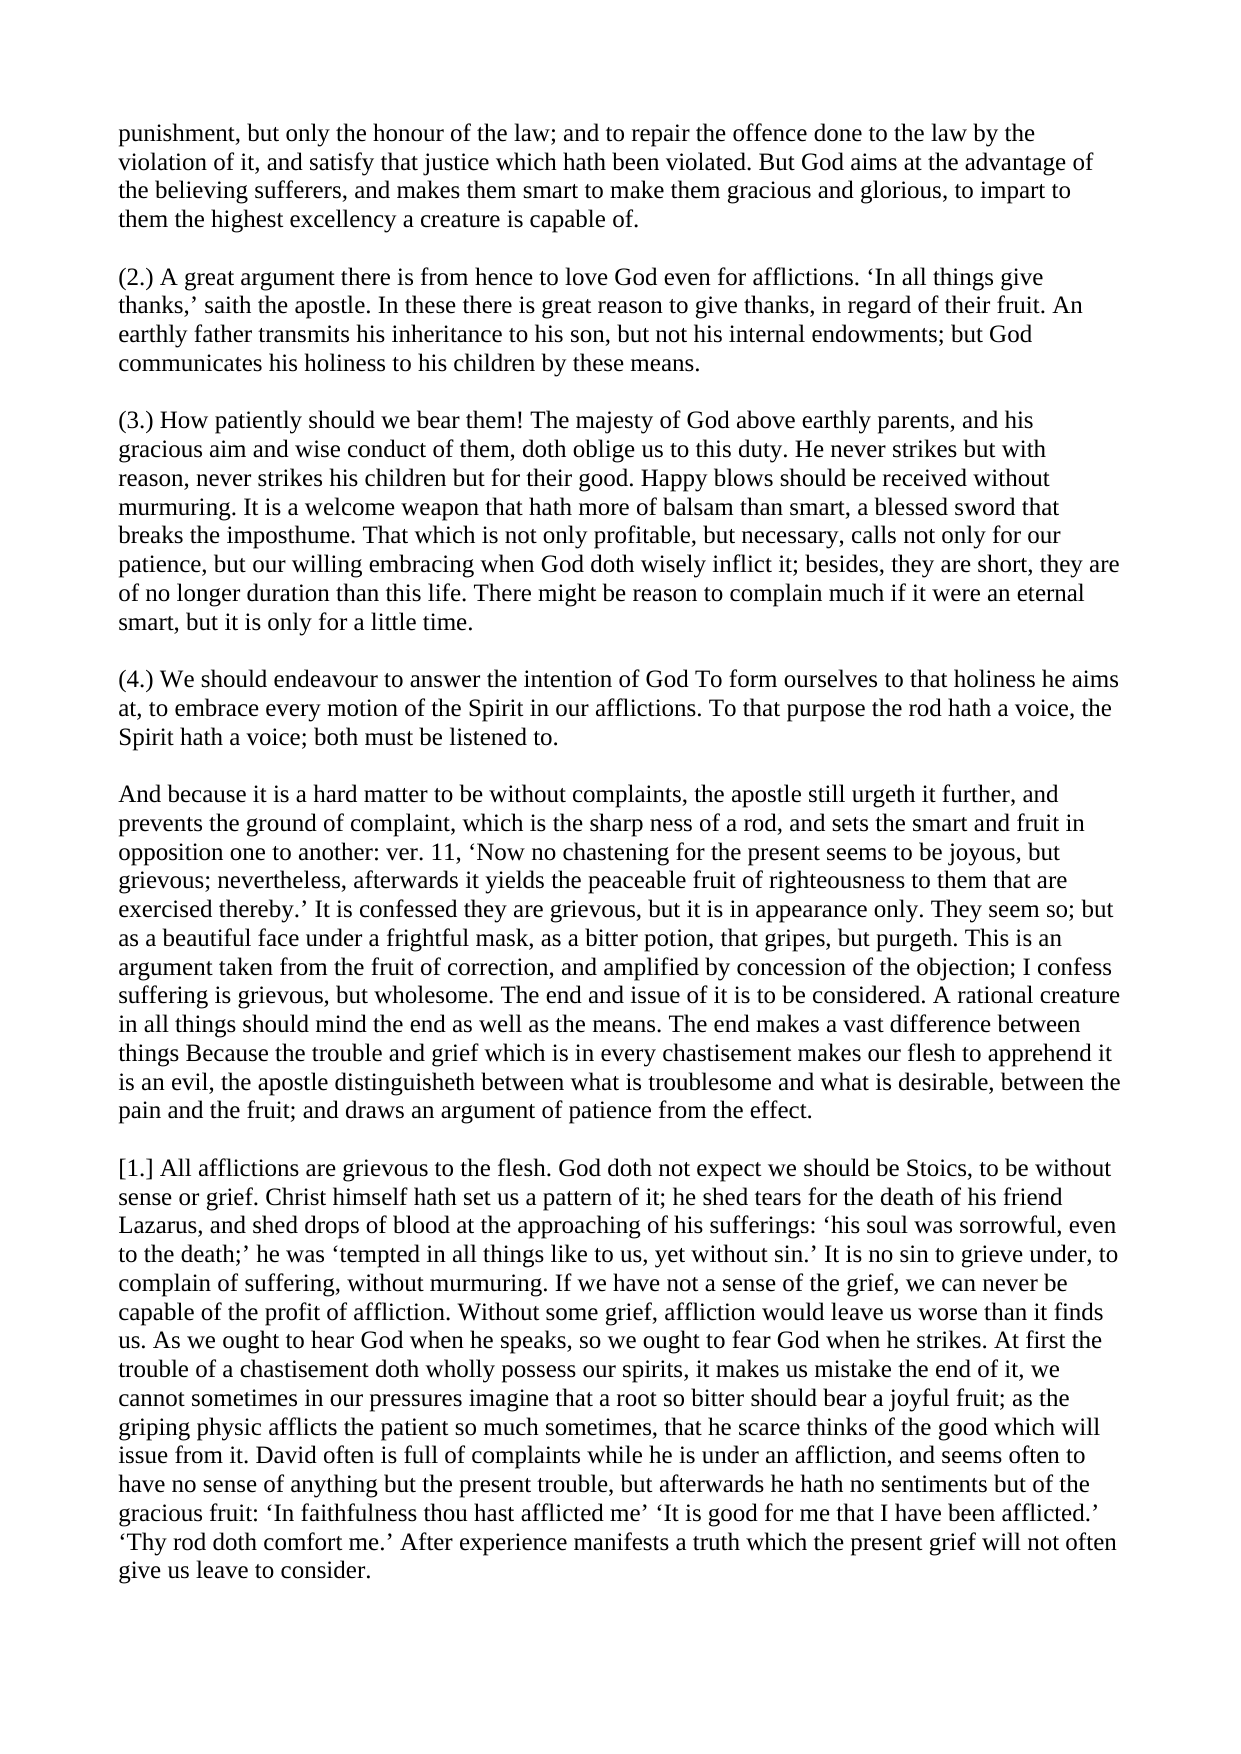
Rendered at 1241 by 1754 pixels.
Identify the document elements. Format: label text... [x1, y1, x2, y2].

text (3.) How patiently should we bear them! The majesty of God above earthly parents, and his gracious aim and wise conduct of them, doth oblige us to this duty. He never strikes but with reason, never strikes his children but for their good. Happy blows should be received without murmuring. It is a welcome weapon that hath more of balsam than smart, a blessed sword that breaks the imposthume. That which is not only profitable, but necessary, calls not only for our patience, but our willing embracing when God doth wisely inflict it; besides, they are short, they are of no longer duration than this life. There might be reason to complain much if it were an eternal smart, but it is only for a little time. [118, 406, 1122, 636]
text (2.) A great argument there is from hence to love God even for afflictions. ‘In all things give thanks,’ saith the apostle. In these there is great reason to give thanks, in regard of their fruit. An earthly father transmits his inheritance to his son, but not his internal endowments; but God communicates his holiness to his children by these means. [118, 262, 1122, 377]
text [1.] All afflictions are grievous to the flesh. God doth not expect we should be Stoics, to be without sense or grief. Christ himself hath set us a pattern of it; he shed tears for the death of his friend Lazarus, and shed drops of blood at the approaching of his sufferings: ‘his soul was sorrowful, even to the death;’ he was ‘tempted in all things like to us, yet without sin.’ It is no sin to grieve under, to complain of suffering, without murmuring. If we have not a sense of the grief, we can never be capable of the profit of affliction. Without some grief, affliction would leave us worse than it finds us. As we ought to hear God when he speaks, so we ought to fear God when he strikes. At first the trouble of a chastisement doth wholly possess our spirits, it makes us mistake the end of it, we cannot sometimes in our pressures imagine that a root so bitter should bear a joyful fruit; as the griping physic afflicts the patient so much sometimes, that he scarce thinks of the good which will issue from it. David often is full of complaints while he is under an affliction, and seems often to have no sense of anything but the present trouble, but afterwards he hath no sentiments but of the gracious fruit: ‘In faithfulness thou hast afflicted me’ ‘It is good for me that I have been afflicted.’ ‘Thy rod doth comfort me.’ After experience manifests a truth which the present grief will not often give us leave to consider. [118, 1153, 1122, 1584]
text (4.) We should endeavour to answer the intention of God To form ourselves to that holiness he aims at, to embrace every motion of the Spirit in our afflictions. To that purpose the rod hath a voice, the Spirit hath a voice; both must be listened to. [118, 664, 1122, 751]
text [118, 118, 1122, 233]
text And because it is a hard matter to be without complaints, the apostle still urgeth it further, and prevents the ground of complaint, which is the sharp ness of a rod, and sets the smart and fruit in opposition one to another: ver. 11, ‘Now no chastening for the present seems to be joyous, but grievous; nevertheless, afterwards it yields the peaceable fruit of righteousness to them that are exercised thereby.’ It is confessed they are grievous, but it is in appearance only. They seem so; but as a beautiful face under a frightful mask, as a bitter potion, that gripes, but purgeth. This is an argument taken from the fruit of correction, and amplified by concession of the objection; I confess suffering is grievous, but wholesome. The end and issue of it is to be considered. A rational creature in all things should mind the end as well as the means. The end makes a vast difference between things Because the trouble and grief which is in every chastisement makes our flesh to apprehend it is an evil, the apostle distinguisheth between what is troublesome and what is desirable, between the pain and the fruit; and draws an argument of patience from the effect. [118, 779, 1122, 1124]
